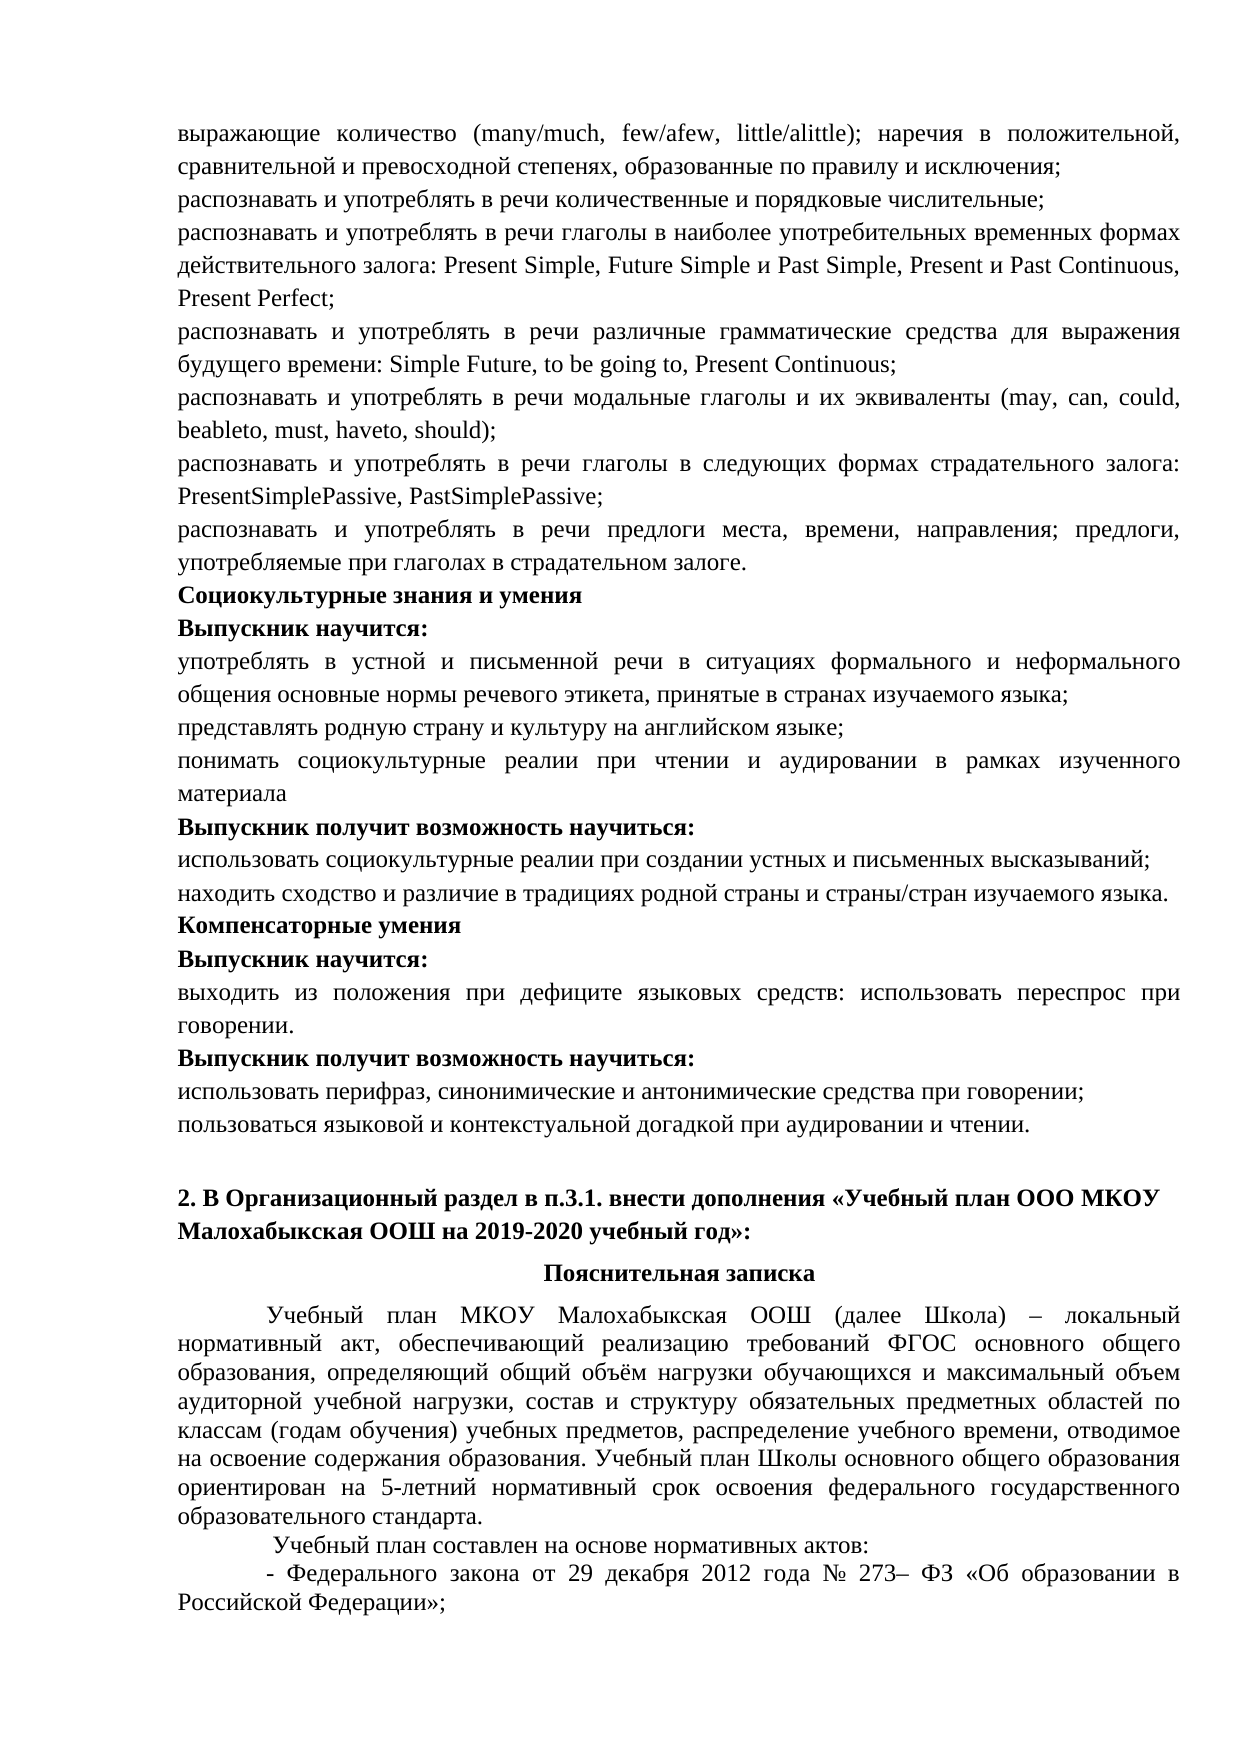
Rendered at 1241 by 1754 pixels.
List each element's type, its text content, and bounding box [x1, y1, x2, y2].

text Компенсаторные умения [177, 911, 1181, 939]
text понимать социокультурные реалии при чтении и аудировании в рамках изученного материала [177, 746, 1181, 807]
text - Федерального закона от 29 декабря 2012 года № 273– ФЗ «Об образовании в Российской Федерации»; [177, 1558, 1181, 1616]
text Выпускник научится: [177, 613, 1181, 642]
text Учебный план составлен на основе нормативных актов: [177, 1530, 1181, 1558]
text находить сходство и различие в традициях родной страны и страны/стран изучаемого языка. [177, 878, 1181, 906]
text пользоваться языковой и контекстуальной догадкой при аудировании и чтении. [177, 1109, 1181, 1137]
text Учебный план МКОУ Малохабыкская ООШ (далее Школа) – локальный нормативный акт, обеспечивающий реализацию требований ФГОС основного общего образования, определяющий общий объём нагрузки обучающихся и максимальный объем аудиторной учебной нагрузки, состав и структуру обязательных предметных областей по классам (годам обучения) учебных предметов, распределение учебного времени, отводимое на освоение содержания образования. Учебный план Школы основного общего образования ориентирован на 5-летний нормативный срок освоения федерального государственного образовательного стандарта. [177, 1300, 1181, 1530]
text распознавать и употреблять в речи различные грамматические средства для выражения будущего времени: Simple Future, to be going to, Present Continuous; [177, 316, 1181, 378]
text представлять родную страну и культуру на английском языке; [177, 712, 1181, 741]
text Выпускник научится: [177, 944, 1181, 972]
text распознавать и употреблять в речи модальные глаголы и их эквиваленты (may, can, could, beableto, must, haveto, should); [177, 382, 1181, 444]
text использовать социокультурные реалии при создании устных и письменных высказываний; [177, 844, 1181, 873]
text использовать перифраз, синонимические и антонимические средства при говорении; [177, 1076, 1181, 1104]
text Выпускник получит возможность научиться: [177, 1043, 1181, 1071]
text распознавать и употреблять в речи глаголы в следующих формах страдательного залога: PresentSimplePassive, PastSimplePassive; [177, 448, 1181, 510]
text выходить из положения при дефиците языковых средств: использовать переспрос при говорении. [177, 977, 1181, 1038]
text распознавать и употреблять в речи предлоги места, времени, направления; предлоги, употребляемые при глаголах в страдательном залоге. [177, 514, 1181, 576]
text употреблять в устной и письменной речи в ситуациях формального и неформального общения основные нормы речевого этикета, принятые в странах изучаемого языка; [177, 646, 1181, 708]
text Пояснительная записка [177, 1258, 1181, 1287]
text выражающие количество (many/much, few/afew, little/alittle); наречия в положительной, сравнительной и превосходной степенях, образованные по правилу и исключения; [177, 118, 1181, 180]
text Социокультурные знания и умения [177, 580, 1181, 609]
text распознавать и употреблять в речи количественные и порядковые числительные; [177, 184, 1181, 213]
text 2. В Организационный раздел в п.3.1. внести дополнения «Учебный план ООО МКОУ Малохабыкская ООШ на 2019-2020 учебный год»: [177, 1183, 1181, 1245]
text распознавать и употреблять в речи глаголы в наиболее употребительных временных формах действительного залога: Present Simple, Future Simple и Past Simple, Present и Past Continuous, Present Perfect; [177, 217, 1181, 312]
text Выпускник получит возможность научиться: [177, 812, 1181, 840]
